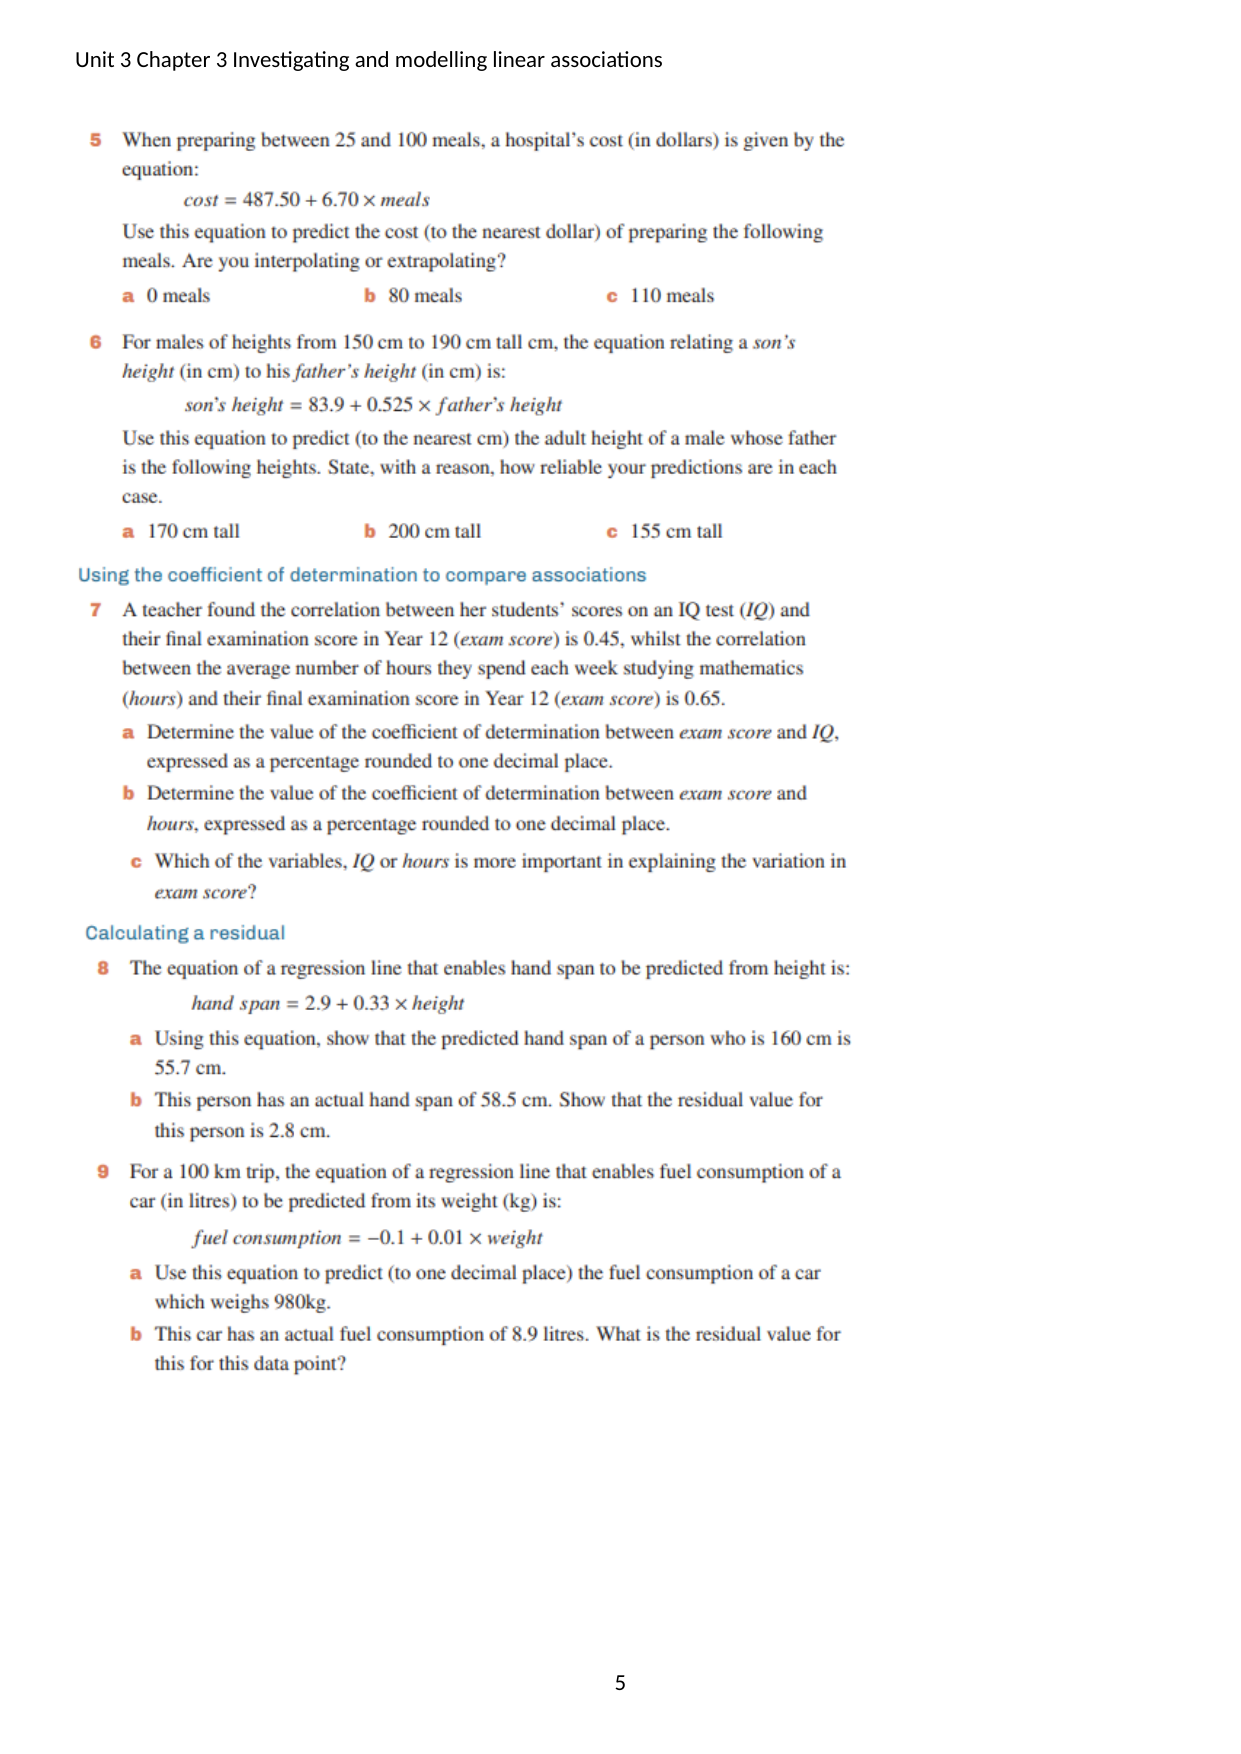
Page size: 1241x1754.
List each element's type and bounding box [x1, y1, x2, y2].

picture [75, 843, 865, 1379]
picture [75, 120, 855, 842]
